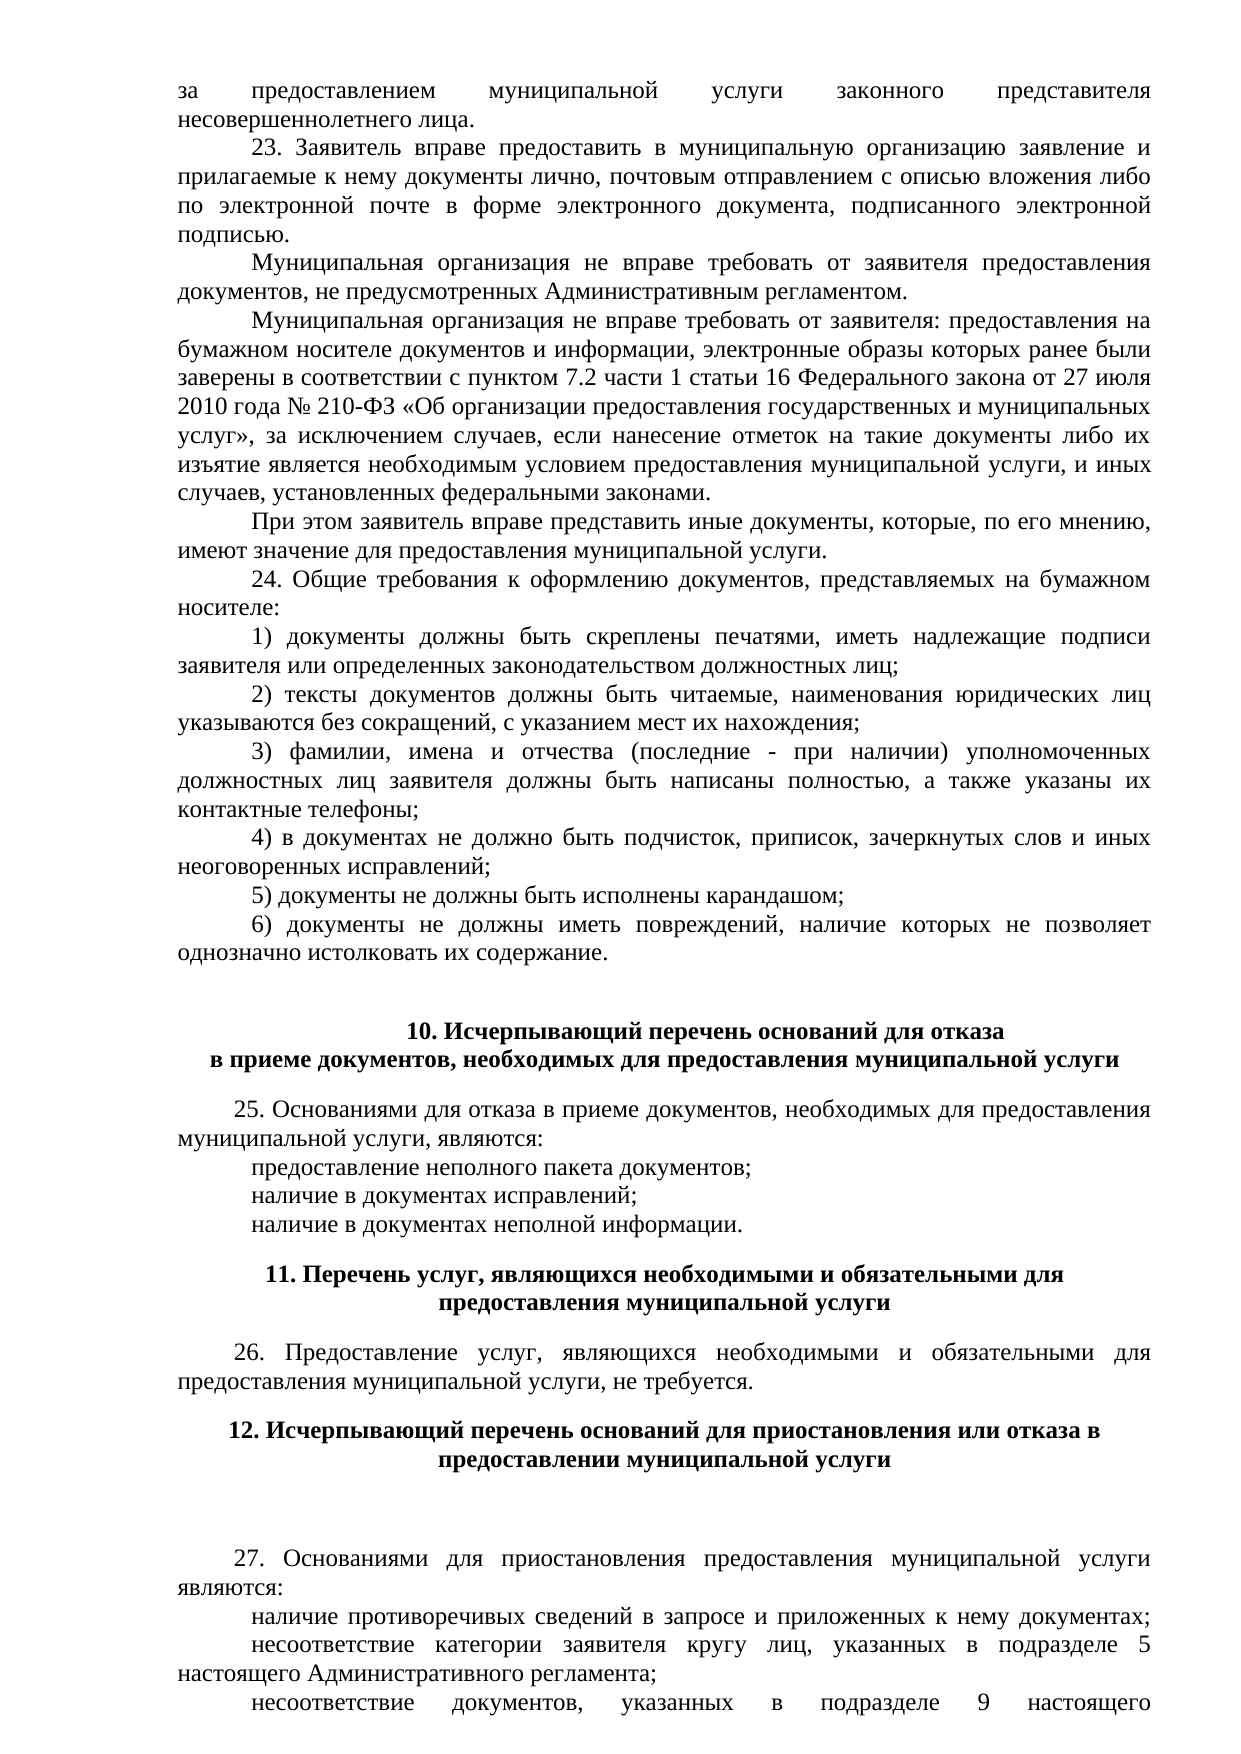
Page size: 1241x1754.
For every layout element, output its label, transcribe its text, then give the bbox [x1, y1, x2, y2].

text 11. Перечень услуг, являющихся необходимыми и обязательными для предоставления муниципальной услуги [177, 1259, 1152, 1316]
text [177, 75, 1152, 966]
text 25. Основаниями для отказа в приеме документов, необходимых для предоставления муниципальной услуги, являются: предоставление неполного пакета документов; наличие в документах исправлений; наличие в документах неполной информации. [177, 1094, 1152, 1238]
text 12. Исчерпывающий перечень оснований для приостановления или отказа в предоставлении муниципальной услуги [177, 1415, 1152, 1473]
text 26. Предоставление услуг, являющихся необходимыми и обязательными для предоставления муниципальной услуги, не требуется. [177, 1337, 1152, 1394]
text 10. Исчерпывающий перечень оснований для отказа [177, 1016, 1152, 1044]
text в приеме документов, необходимых для предоставления муниципальной услуги [177, 1044, 1152, 1073]
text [177, 1543, 1152, 1716]
